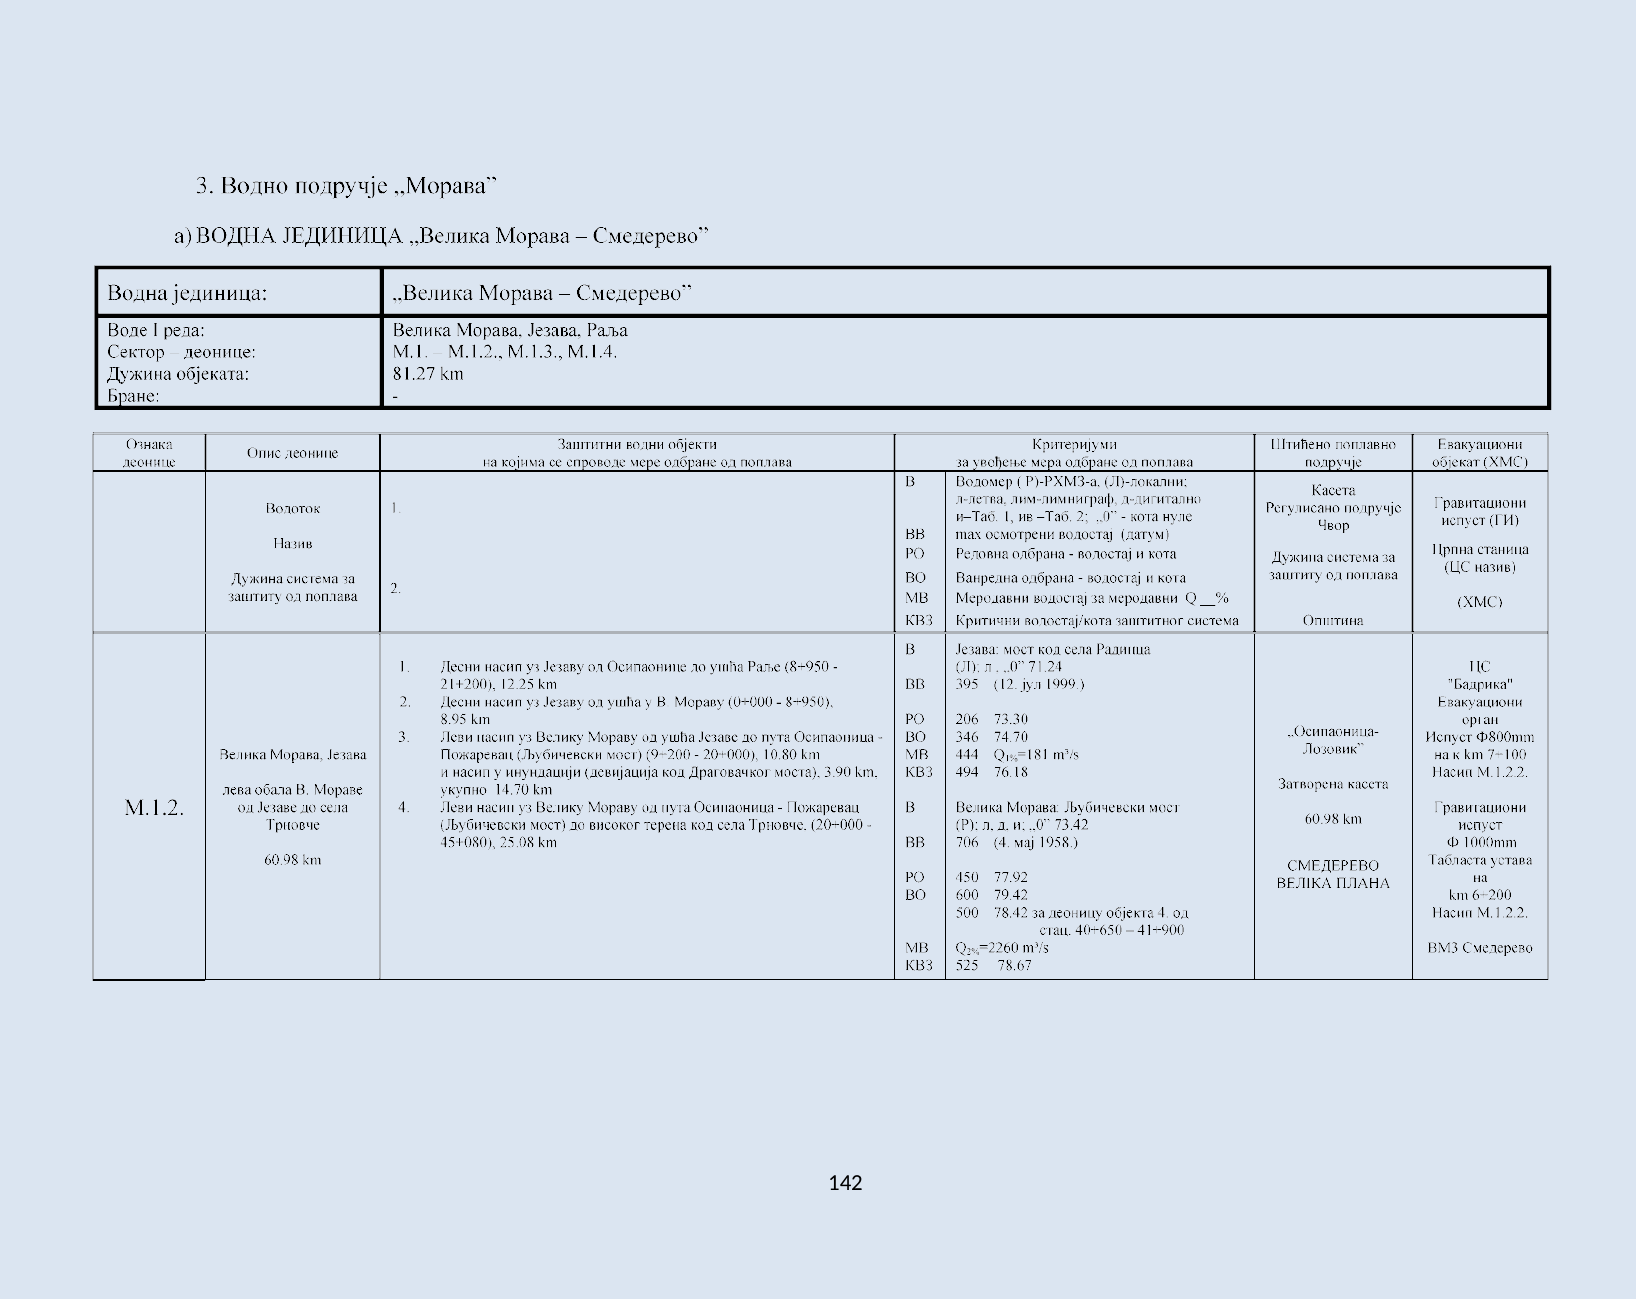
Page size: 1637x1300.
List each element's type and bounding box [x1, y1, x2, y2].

picture [79, 114, 1562, 1119]
